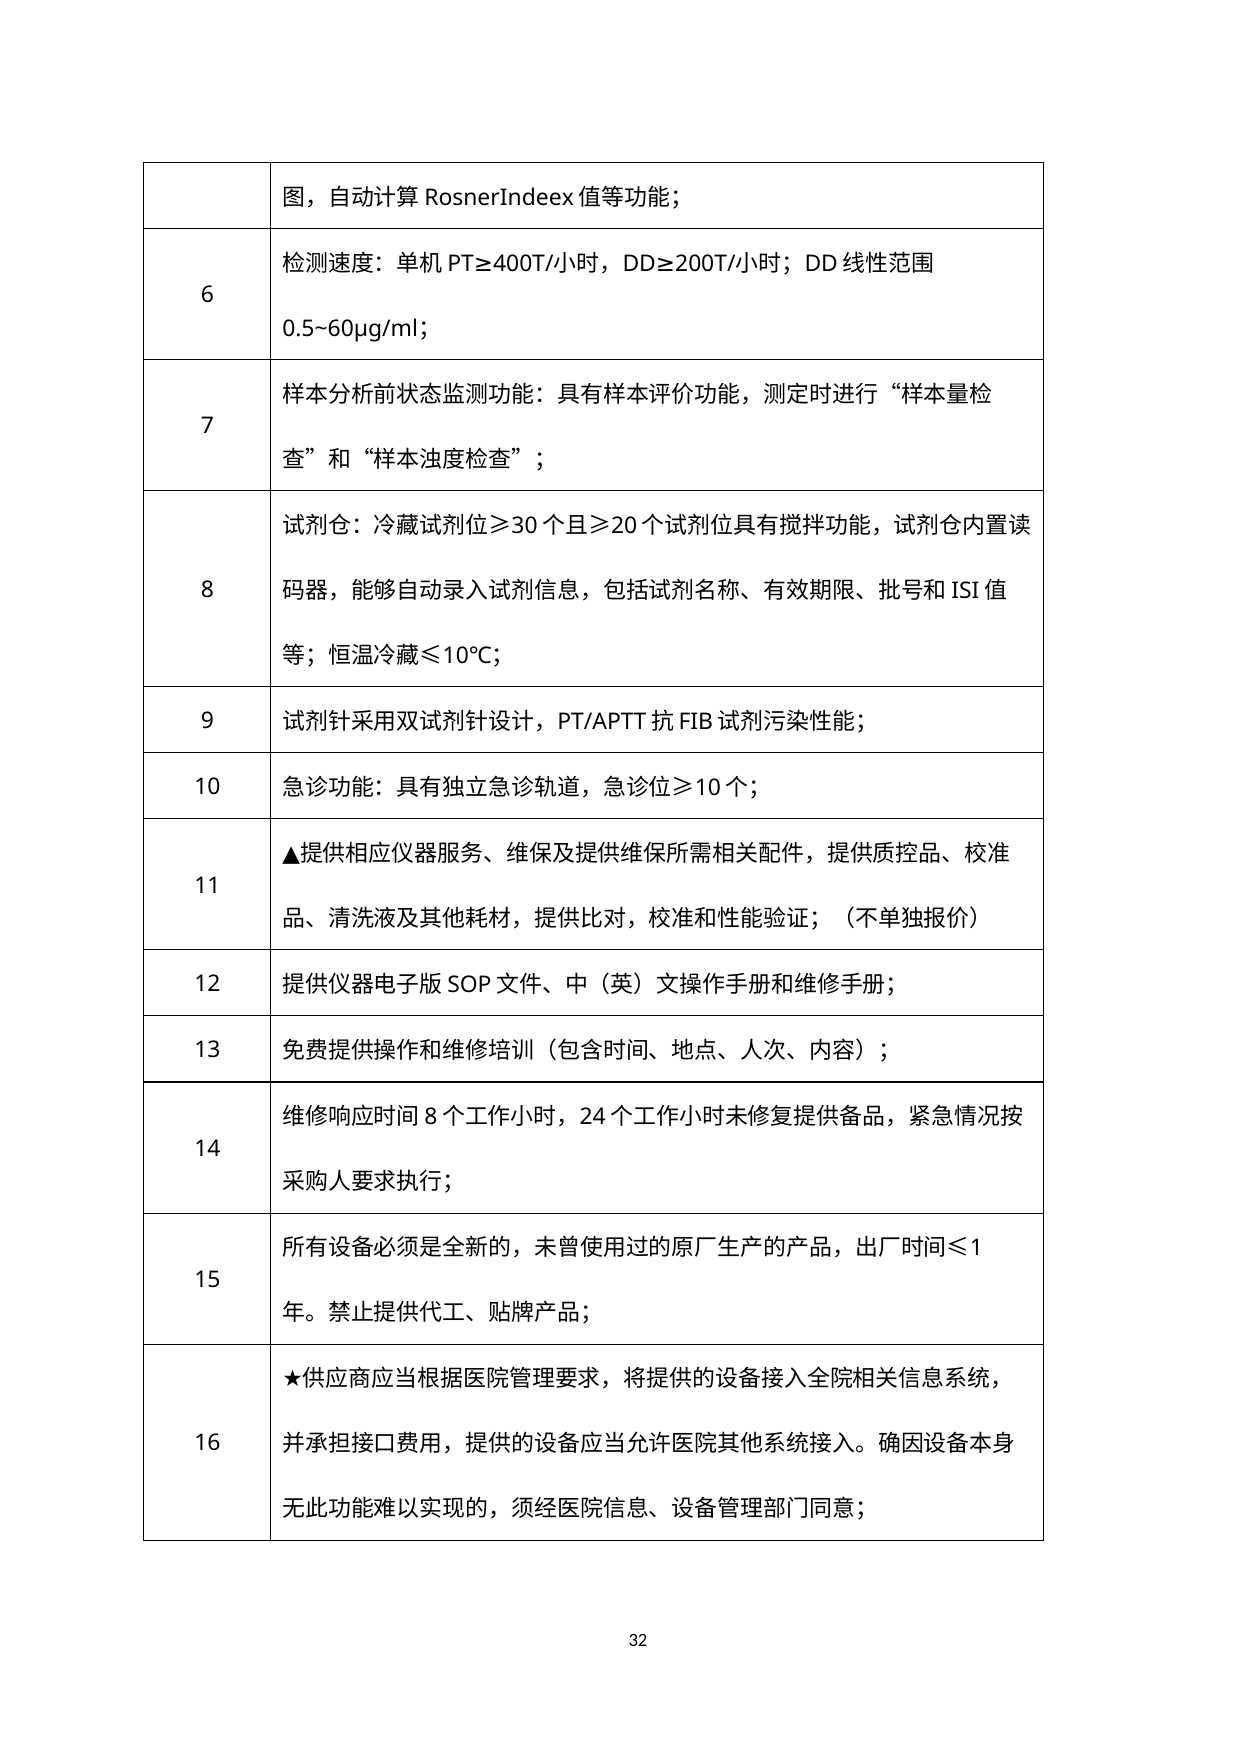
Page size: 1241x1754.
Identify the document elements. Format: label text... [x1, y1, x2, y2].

table_cell 7 [144, 360, 270, 490]
table_cell 12 [144, 950, 270, 1015]
table_cell 维修响应时间8个工作小时，24个工作小时未修复提供备品，紧急情况按采购人要求执行； [271, 1083, 1043, 1212]
table_cell 急诊功能：具有独立急诊轨道，急诊位≥10个； [271, 753, 1043, 818]
table_cell 试剂仓：冷藏试剂位≥30个且≥20个试剂位具有搅拌功能，试剂仓内置读码器，能够自动录入试剂信息，包括试剂名称、有效期限、批号和ISI值等；恒温冷藏≤10℃； [271, 491, 1043, 686]
table_cell 试剂针采用双试剂针设计，PT/APTT抗FIB试剂污染性能； [271, 687, 1043, 752]
table_cell 8 [144, 491, 270, 686]
table_cell 6 [144, 229, 270, 359]
table_cell 所有设备必须是全新的，未曾使用过的原厂生产的产品，出厂时间≤1年。禁止提供代工、贴牌产品； [271, 1214, 1043, 1343]
table_cell 样本分析前状态监测功能：具有样本评价功能，测定时进行“样本量检查”和“样本浊度检查”； [271, 360, 1043, 490]
table_cell ★供应商应当根据医院管理要求，将提供的设备接入全院相关信息系统，并承担接口费用，提供的设备应当允许医院其他系统接入。确因设备本身无此功能难以实现的，须经医院信息、设备管理部门同意； [271, 1345, 1043, 1539]
table_cell 9 [144, 687, 270, 752]
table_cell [271, 163, 1043, 228]
table_cell 16 [144, 1345, 270, 1539]
table_cell 15 [144, 1214, 270, 1343]
table_cell 检测速度：单机PT≥400T/小时，DD≥200T/小时；DD线性范围0.5~60μg/ml； [271, 229, 1043, 359]
table_cell 提供仪器电子版SOP文件、中（英）文操作手册和维修手册； [271, 950, 1043, 1015]
table_cell 11 [144, 819, 270, 949]
table_cell 10 [144, 753, 270, 818]
table_cell 14 [144, 1083, 270, 1212]
table_cell ▲提供相应仪器服务、维保及提供维保所需相关配件，提供质控品、校准品、清洗液及其他耗材，提供比对，校准和性能验证；（不单独报价） [271, 819, 1043, 949]
table_cell 13 [144, 1016, 270, 1081]
table_cell 免费提供操作和维修培训（包含时间、地点、人次、内容）； [271, 1016, 1043, 1081]
table_cell 5 [144, 163, 270, 228]
